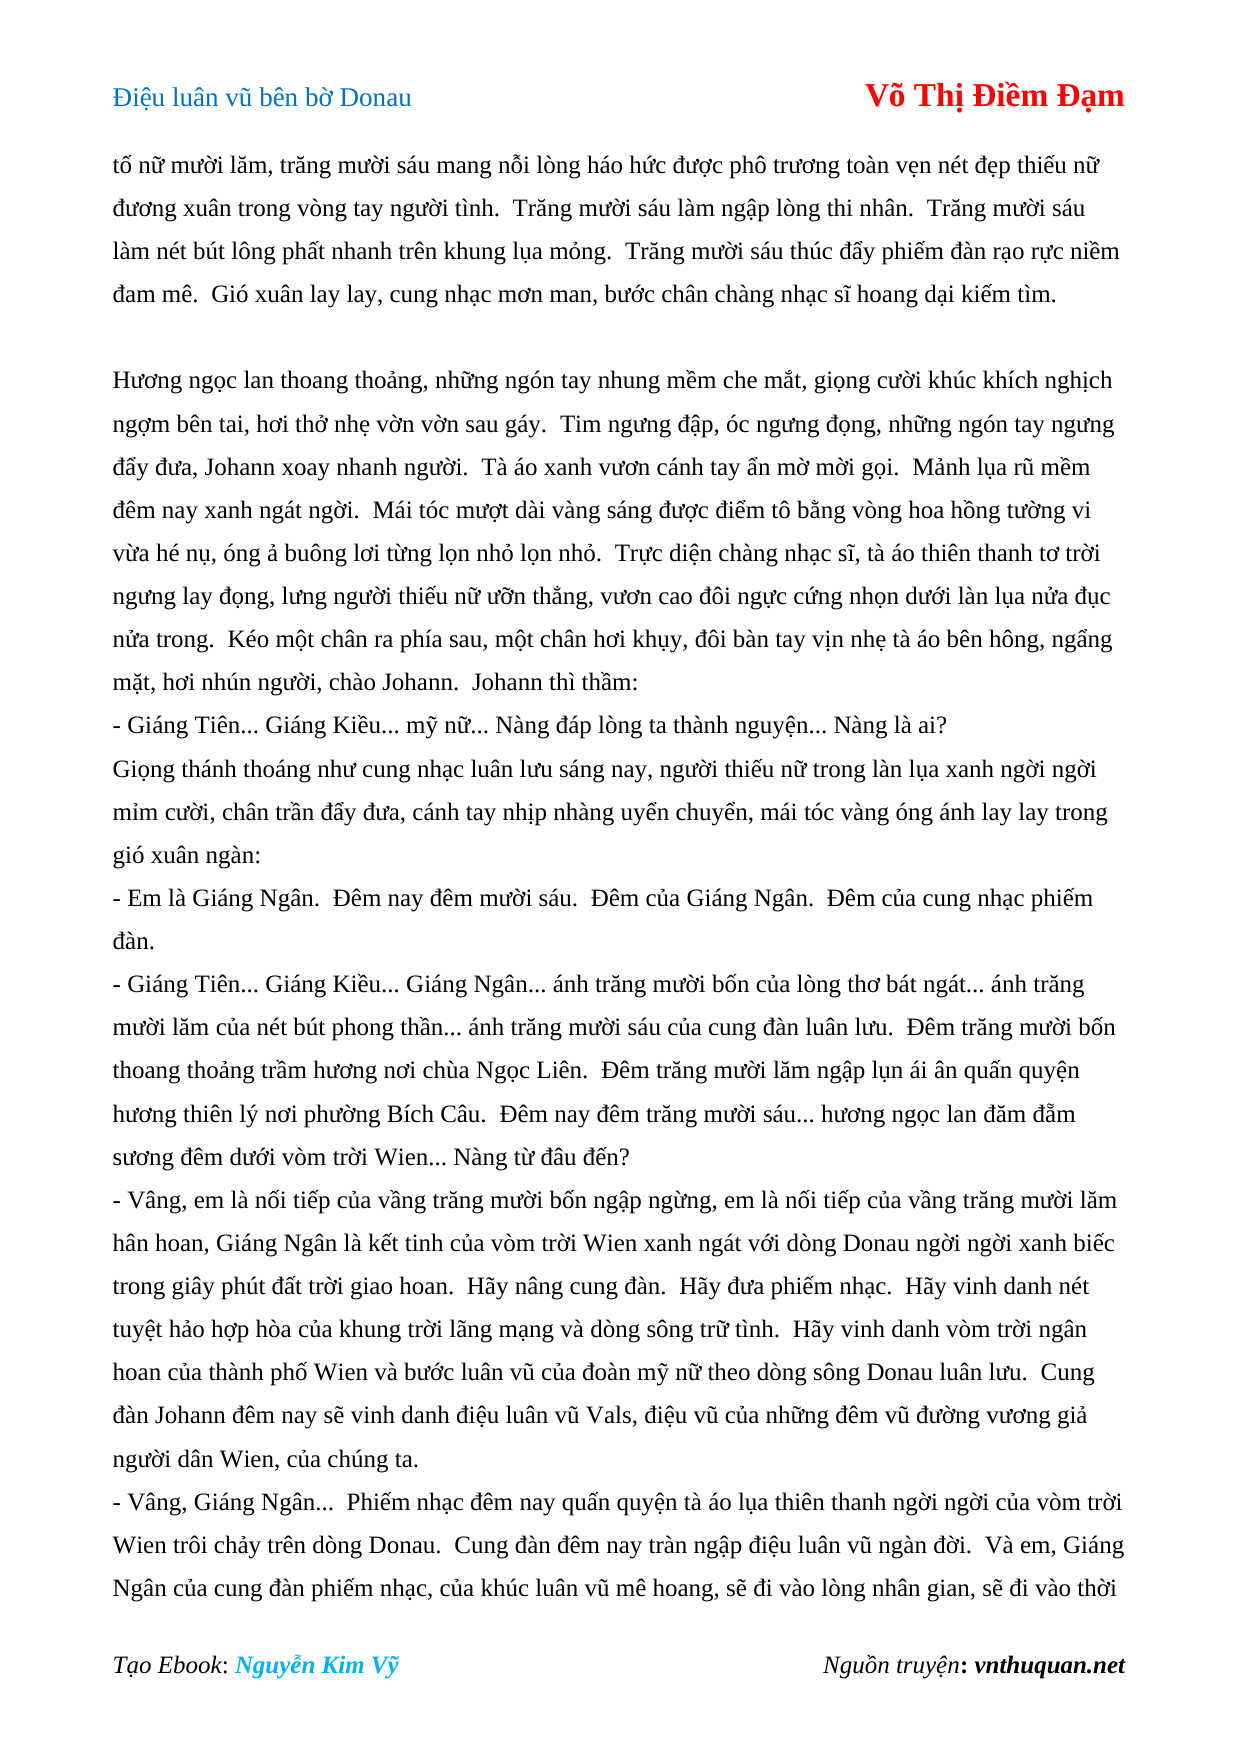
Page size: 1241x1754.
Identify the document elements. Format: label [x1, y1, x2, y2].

text [112, 150, 1128, 1602]
